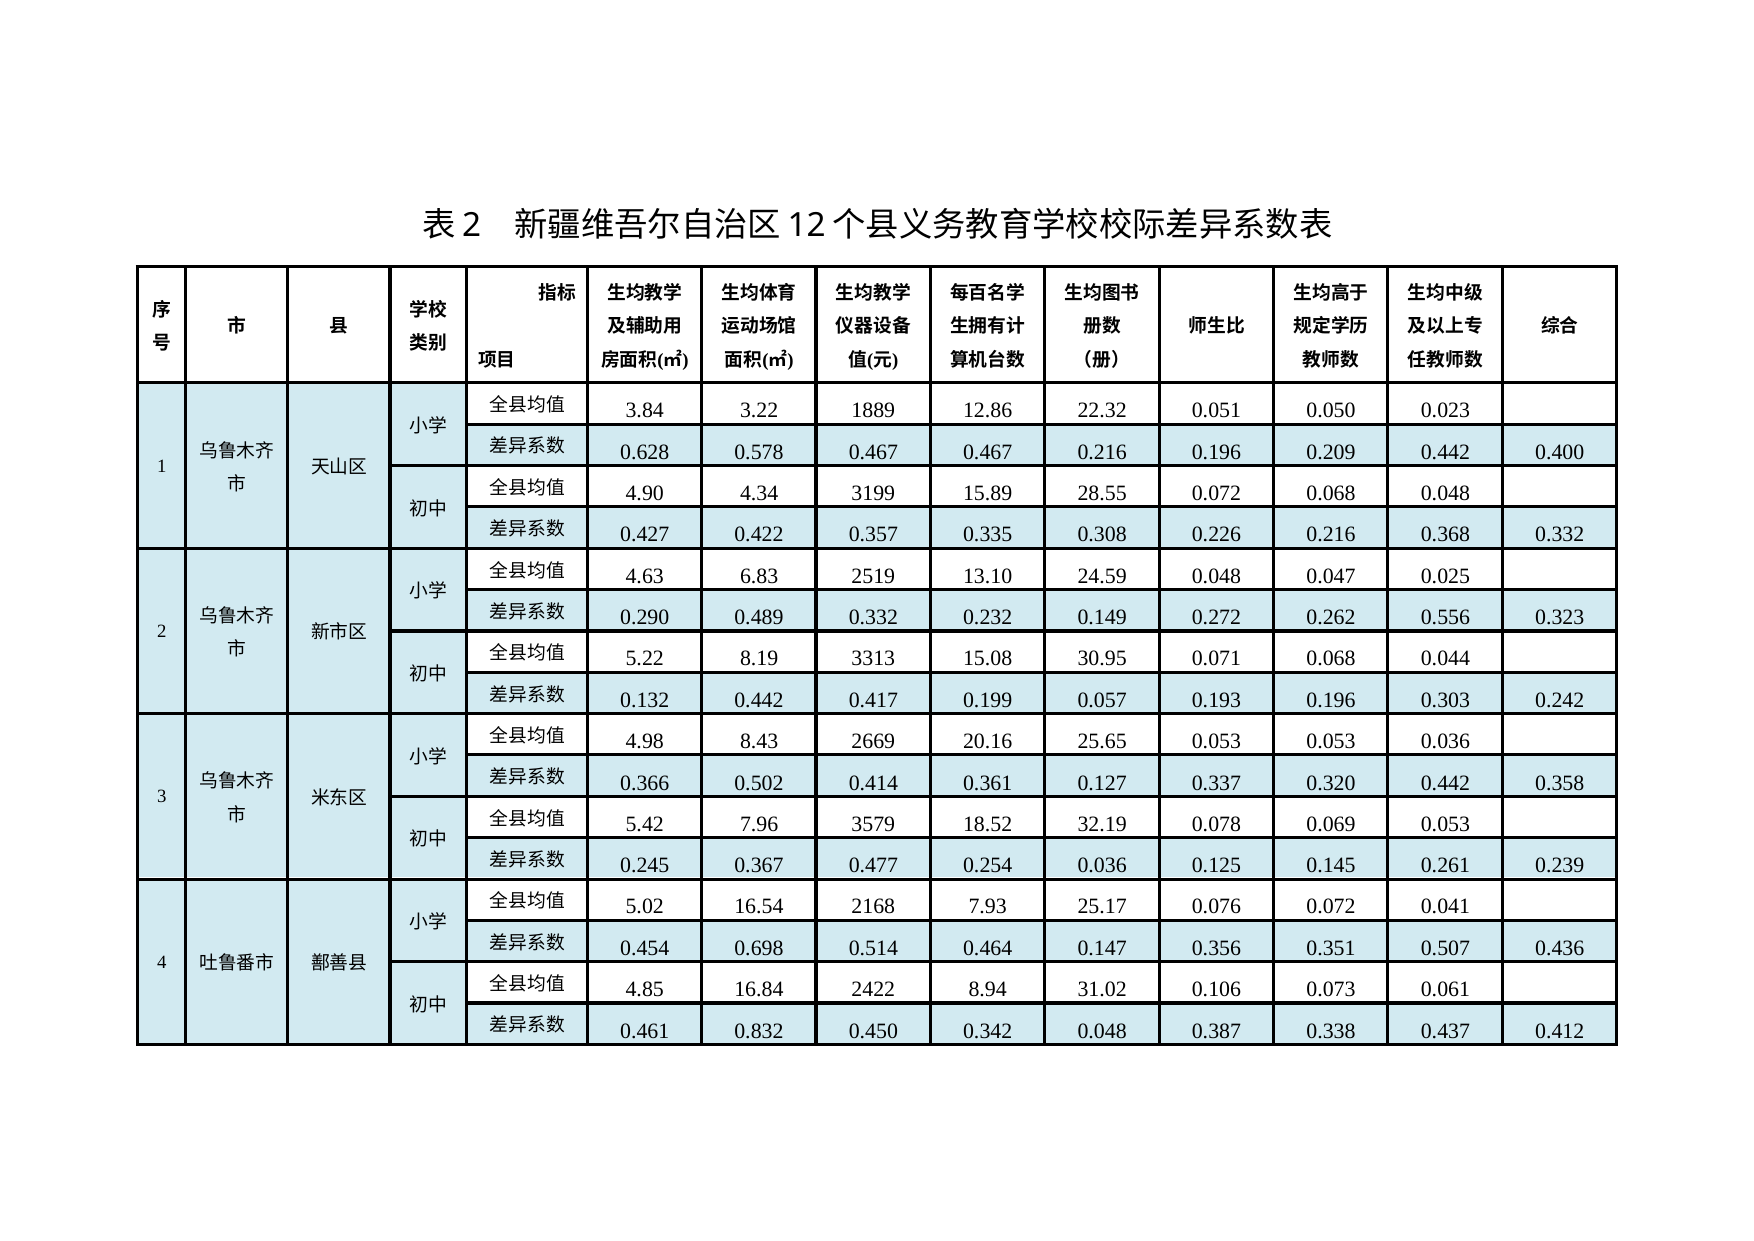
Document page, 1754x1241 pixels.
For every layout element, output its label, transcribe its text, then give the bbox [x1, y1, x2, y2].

table_cell 7.93 [932, 881, 1043, 919]
table_cell 0.368 [1389, 508, 1501, 547]
table_cell 小学 [392, 881, 465, 960]
table_cell 乌鲁木齐市 [187, 550, 286, 712]
table_cell 0.427 [589, 508, 700, 547]
table_header 生均教学仪器设备值(元) [818, 268, 929, 381]
table_cell 0.454 [589, 922, 700, 960]
table_cell 差异系数 [468, 508, 586, 547]
table_cell 0.489 [703, 591, 814, 629]
table_header 师生比 [1161, 268, 1272, 381]
table_cell 0.502 [703, 756, 814, 795]
table_cell 8.94 [932, 963, 1043, 1001]
table_header 综合 [1504, 268, 1615, 381]
table_cell 4.90 [589, 467, 700, 505]
table_cell 0.216 [1046, 426, 1158, 464]
table_cell 24.59 [1046, 550, 1158, 588]
table_header 序号 [139, 268, 184, 381]
table_cell 0.196 [1161, 426, 1272, 464]
table_cell 差异系数 [468, 1005, 586, 1043]
table_cell [1504, 881, 1615, 919]
table_cell 0.290 [589, 591, 700, 629]
table_cell 5.22 [589, 633, 700, 671]
table_cell 15.89 [932, 467, 1043, 505]
table_cell 3.84 [589, 384, 700, 422]
table_cell 小学 [392, 550, 465, 629]
table_cell 0.337 [1161, 756, 1272, 795]
table_cell 0.342 [932, 1005, 1043, 1043]
table_cell [1504, 715, 1615, 753]
table_cell 0.048 [1389, 467, 1501, 505]
table_cell 0.450 [818, 1005, 929, 1043]
table_cell 0.477 [818, 839, 929, 877]
table_cell 25.17 [1046, 881, 1158, 919]
table_cell 0.196 [1275, 674, 1386, 712]
table_cell 初中 [392, 467, 465, 547]
table_cell 0.272 [1161, 591, 1272, 629]
table_cell 3 [139, 715, 184, 877]
table_cell 0.262 [1275, 591, 1386, 629]
table_cell 0.226 [1161, 508, 1272, 547]
table_cell 0.076 [1161, 881, 1272, 919]
table_cell 2 [139, 550, 184, 712]
table_cell 0.242 [1504, 674, 1615, 712]
table_cell [1504, 384, 1615, 422]
table_cell 0.417 [818, 674, 929, 712]
table_cell 32.19 [1046, 798, 1158, 836]
table_cell 8.19 [703, 633, 814, 671]
table_header 每百名学生拥有计算机台数 [932, 268, 1043, 381]
table_cell 20.16 [932, 715, 1043, 753]
table_cell 0.193 [1161, 674, 1272, 712]
table_header 生均教学及辅助用房面积(㎡) [589, 268, 700, 381]
table_cell 0.044 [1389, 633, 1501, 671]
table_cell 0.464 [932, 922, 1043, 960]
table_cell 3313 [818, 633, 929, 671]
table_cell 0.556 [1389, 591, 1501, 629]
table_cell 0.199 [932, 674, 1043, 712]
table_cell 0.698 [703, 922, 814, 960]
table_cell 全县均值 [468, 633, 586, 671]
table_header 指标 项目 [468, 268, 586, 381]
table_cell 3579 [818, 798, 929, 836]
table_cell 16.54 [703, 881, 814, 919]
table_cell 0.442 [703, 674, 814, 712]
table_cell 1 [139, 384, 184, 547]
table_cell 6.83 [703, 550, 814, 588]
table_cell 0.073 [1275, 963, 1386, 1001]
table_cell 18.52 [932, 798, 1043, 836]
table_cell 4.98 [589, 715, 700, 753]
table_cell 吐鲁番市 [187, 881, 286, 1043]
table_cell 全县均值 [468, 798, 586, 836]
table_cell 3199 [818, 467, 929, 505]
table_cell 2422 [818, 963, 929, 1001]
table_cell 全县均值 [468, 467, 586, 505]
table_cell 4.85 [589, 963, 700, 1001]
table_cell 初中 [392, 633, 465, 712]
table_cell 0.145 [1275, 839, 1386, 877]
table_cell 鄯善县 [289, 881, 388, 1043]
table_cell 0.053 [1275, 715, 1386, 753]
table_header 生均高于规定学历教师数 [1275, 268, 1386, 381]
table_cell 0.467 [932, 426, 1043, 464]
table_cell 5.42 [589, 798, 700, 836]
table_cell 0.147 [1046, 922, 1158, 960]
table_cell 0.414 [818, 756, 929, 795]
table_cell 0.356 [1161, 922, 1272, 960]
table_cell 小学 [392, 384, 465, 464]
table_cell 差异系数 [468, 674, 586, 712]
table_cell 0.068 [1275, 633, 1386, 671]
table_cell 0.036 [1046, 839, 1158, 877]
table_cell 4.63 [589, 550, 700, 588]
table_cell 0.442 [1389, 756, 1501, 795]
table_cell 0.357 [818, 508, 929, 547]
table_cell 新市区 [289, 550, 388, 712]
table_cell 0.335 [932, 508, 1043, 547]
table_cell 0.245 [589, 839, 700, 877]
table_cell 0.578 [703, 426, 814, 464]
table_cell 0.057 [1046, 674, 1158, 712]
table_cell 2168 [818, 881, 929, 919]
table_cell 0.442 [1389, 426, 1501, 464]
text 表2 新疆维吾尔自治区12个县义务教育学校校际差异系数表 [150, 188, 1604, 248]
table_cell 差异系数 [468, 756, 586, 795]
table_cell 差异系数 [468, 922, 586, 960]
table_cell [1504, 550, 1615, 588]
table_cell 0.048 [1046, 1005, 1158, 1043]
table_cell 0.239 [1504, 839, 1615, 877]
table_cell 1889 [818, 384, 929, 422]
table_cell 0.261 [1389, 839, 1501, 877]
table_cell 全县均值 [468, 963, 586, 1001]
table_cell 0.437 [1389, 1005, 1501, 1043]
table_cell 0.209 [1275, 426, 1386, 464]
table_cell 0.628 [589, 426, 700, 464]
table_cell 差异系数 [468, 839, 586, 877]
table_cell 0.216 [1275, 508, 1386, 547]
table_cell 0.412 [1504, 1005, 1615, 1043]
table_cell 0.149 [1046, 591, 1158, 629]
table_cell 13.10 [932, 550, 1043, 588]
table_cell 0.072 [1275, 881, 1386, 919]
table_cell 0.308 [1046, 508, 1158, 547]
table_cell 22.32 [1046, 384, 1158, 422]
table_cell [1504, 798, 1615, 836]
table_cell 28.55 [1046, 467, 1158, 505]
table_cell 0.025 [1389, 550, 1501, 588]
table_cell 全县均值 [468, 384, 586, 422]
table_header 学校 类别 [392, 268, 465, 381]
table_cell 0.078 [1161, 798, 1272, 836]
table_cell 30.95 [1046, 633, 1158, 671]
table_cell 2669 [818, 715, 929, 753]
table_cell 0.068 [1275, 467, 1386, 505]
table_cell 0.050 [1275, 384, 1386, 422]
table_cell 3.22 [703, 384, 814, 422]
table_cell 0.320 [1275, 756, 1386, 795]
table_cell 全县均值 [468, 550, 586, 588]
table_cell 0.069 [1275, 798, 1386, 836]
table_cell 小学 [392, 715, 465, 795]
table_cell 16.84 [703, 963, 814, 1001]
table_cell 0.832 [703, 1005, 814, 1043]
table_cell 4.34 [703, 467, 814, 505]
table_cell 0.051 [1161, 384, 1272, 422]
table_cell 15.08 [932, 633, 1043, 671]
table_cell 0.332 [1504, 508, 1615, 547]
table_cell 0.332 [818, 591, 929, 629]
table_cell 0.507 [1389, 922, 1501, 960]
table_cell 米东区 [289, 715, 388, 877]
table_cell 差异系数 [468, 426, 586, 464]
table_cell 0.422 [703, 508, 814, 547]
table_cell 0.254 [932, 839, 1043, 877]
table_cell 0.358 [1504, 756, 1615, 795]
table_cell 天山区 [289, 384, 388, 547]
table_header 生均中级及以上专任教师数 [1389, 268, 1501, 381]
table_cell 初中 [392, 798, 465, 877]
table_cell 0.338 [1275, 1005, 1386, 1043]
table_cell [1504, 963, 1615, 1001]
table_cell 0.053 [1161, 715, 1272, 753]
table_cell 2519 [818, 550, 929, 588]
table_cell 25.65 [1046, 715, 1158, 753]
table_cell 12.86 [932, 384, 1043, 422]
table_header 县 [289, 268, 388, 381]
table_cell 8.43 [703, 715, 814, 753]
table_cell 0.461 [589, 1005, 700, 1043]
table_cell 31.02 [1046, 963, 1158, 1001]
table_cell 7.96 [703, 798, 814, 836]
table_cell 0.047 [1275, 550, 1386, 588]
table_cell [1504, 467, 1615, 505]
table_cell 0.323 [1504, 591, 1615, 629]
table_cell 0.072 [1161, 467, 1272, 505]
table_cell [1504, 633, 1615, 671]
table_cell 0.367 [703, 839, 814, 877]
table_cell 0.023 [1389, 384, 1501, 422]
table_header 生均体育运动场馆面积(㎡) [703, 268, 814, 381]
table_cell 0.400 [1504, 426, 1615, 464]
table_cell 0.071 [1161, 633, 1272, 671]
table_cell 乌鲁木齐市 [187, 384, 286, 547]
table_header 生均图书册数（册） [1046, 268, 1158, 381]
table_cell 5.02 [589, 881, 700, 919]
table_cell 差异系数 [468, 591, 586, 629]
table_cell 0.232 [932, 591, 1043, 629]
table_cell 0.514 [818, 922, 929, 960]
table_cell 全县均值 [468, 881, 586, 919]
table_cell 0.061 [1389, 963, 1501, 1001]
table_cell 0.361 [932, 756, 1043, 795]
table_cell 全县均值 [468, 715, 586, 753]
table_cell 4 [139, 881, 184, 1043]
table_cell 0.125 [1161, 839, 1272, 877]
table_cell 0.366 [589, 756, 700, 795]
table_cell 0.041 [1389, 881, 1501, 919]
table_cell 0.132 [589, 674, 700, 712]
table_header 市 [187, 268, 286, 381]
table_cell 0.436 [1504, 922, 1615, 960]
table_cell 乌鲁木齐市 [187, 715, 286, 877]
table_cell 0.351 [1275, 922, 1386, 960]
table_cell 0.387 [1161, 1005, 1272, 1043]
table_cell 初中 [392, 963, 465, 1043]
table_cell 0.048 [1161, 550, 1272, 588]
table_cell 0.127 [1046, 756, 1158, 795]
table_cell 0.036 [1389, 715, 1501, 753]
table_cell 0.467 [818, 426, 929, 464]
table_cell 0.053 [1389, 798, 1501, 836]
table_cell 0.303 [1389, 674, 1501, 712]
table_cell 0.106 [1161, 963, 1272, 1001]
